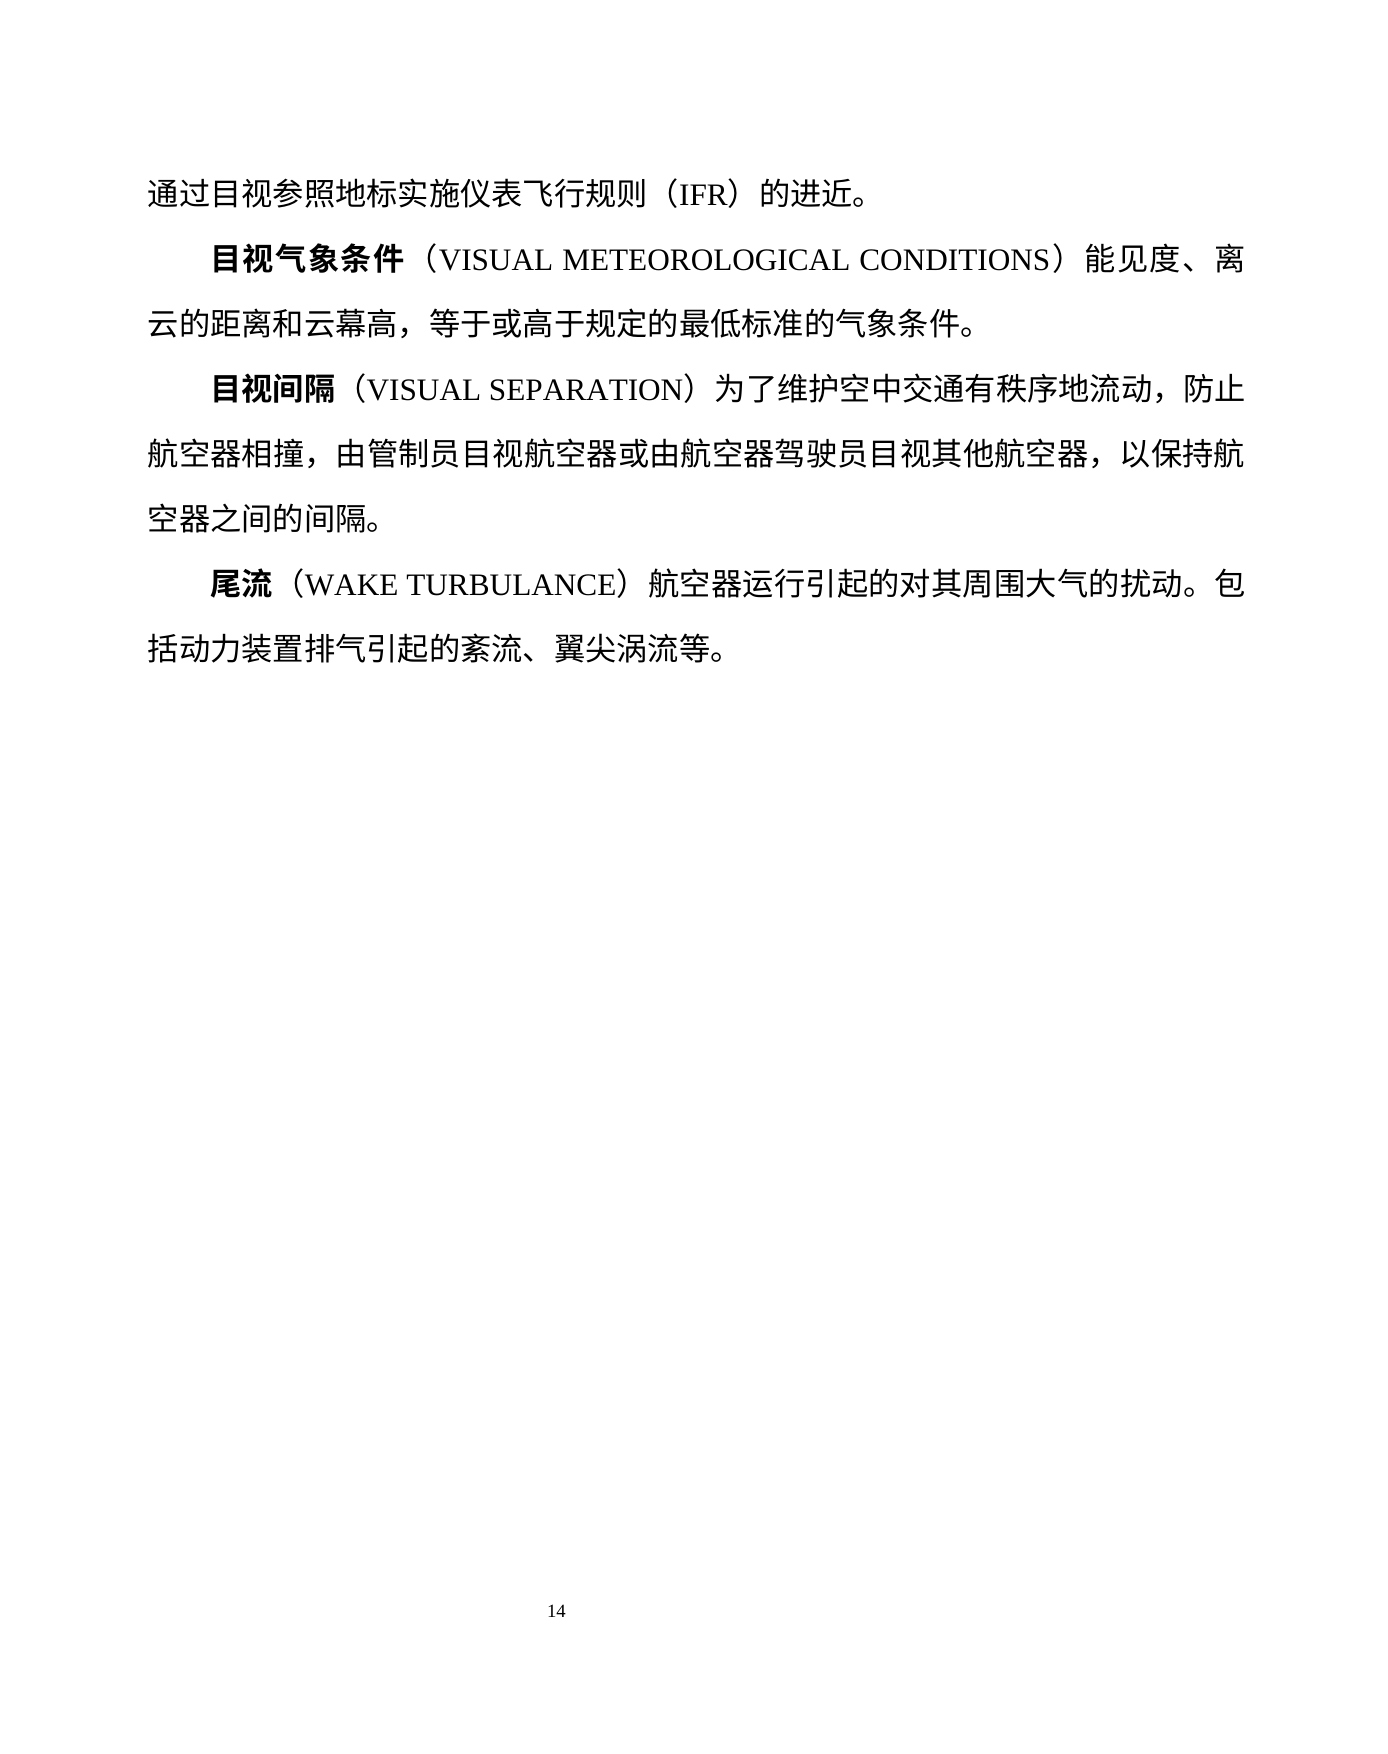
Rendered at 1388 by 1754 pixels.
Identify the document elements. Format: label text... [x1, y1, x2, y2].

text 尾流（WAKE TURBULANCE）航空器运行引起的对其周围大气的扰动。包括动力装置排气引起的紊流、翼尖涡流等。 [148, 549, 1246, 679]
text 目视间隔（VISUAL SEPARATION）为了维护空中交通有秩序地流动，防止航空器相撞，由管制员目视航空器或由航空器驾驶员目视其他航空器，以保持航空器之间的间隔。 [148, 354, 1246, 549]
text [148, 159, 1246, 224]
text 目视气象条件（VISUAL METEOROLOGICAL CONDITIONS）能见度、离云的距离和云幕高，等于或高于规定的最低标准的气象条件。 [148, 224, 1246, 354]
